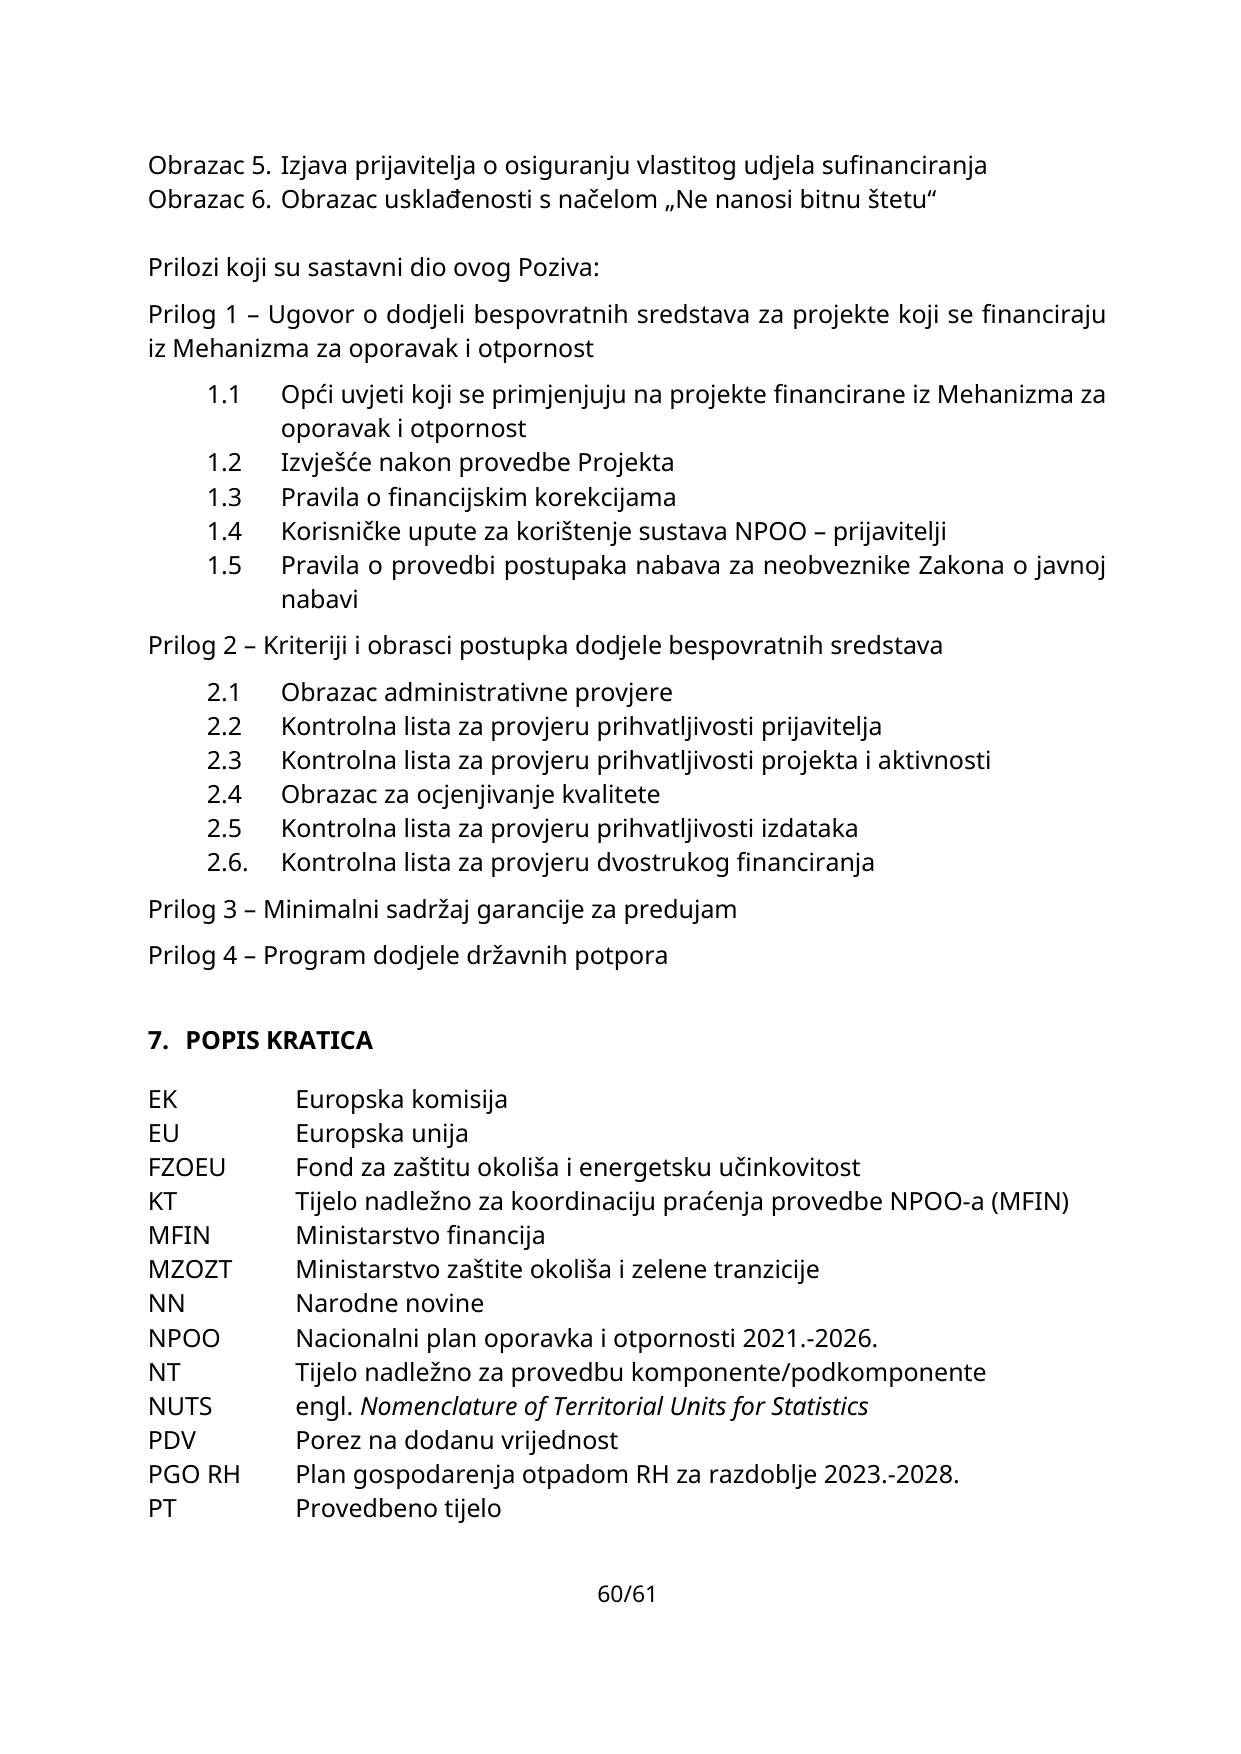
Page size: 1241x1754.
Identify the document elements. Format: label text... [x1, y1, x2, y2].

text EK Europska komisija [148, 1082, 1107, 1116]
text 2.4 Obrazac za ocjenjivanje kvalitete [207, 777, 1107, 811]
text NUTS engl. Nomenclature of Territorial Units for Statistics [148, 1388, 1107, 1422]
text Obrazac 5. Izjava prijavitelja o osiguranju vlastitog udjela sufinanciranja [148, 148, 1107, 182]
text 1.2 Izvješće nakon provedbe Projekta [207, 445, 1107, 479]
text 1.3 Pravila o financijskim korekcijama [207, 479, 1107, 513]
text 1.5 Pravila o provedbi postupaka nabava za neobveznike Zakona o javnoj nabavi [207, 547, 1107, 615]
text FZOEU Fond za zaštitu okoliša i energetsku učinkovitost [148, 1150, 1107, 1184]
text 2.1 Obrazac administrativne provjere [207, 674, 1107, 708]
subtitle POPIS KRATICA [148, 1023, 1107, 1057]
text 2.5 Kontrolna lista za provjeru prihvatljivosti izdataka [207, 811, 1107, 845]
text 1.1 Opći uvjeti koji se primjenjuju na projekte financirane iz Mehanizma za oporavak i otpornost [207, 377, 1107, 445]
text 2.3 Kontrolna lista za provjeru prihvatljivosti projekta i aktivnosti [207, 743, 1107, 777]
text NN Narodne novine [148, 1286, 1107, 1320]
text PGO RH Plan gospodarenja otpadom RH za razdoblje 2023.-2028. [148, 1456, 1107, 1491]
text Prilozi koji su sastavni dio ovog Poziva: [148, 250, 1107, 284]
text 2.2 Kontrolna lista za provjeru prihvatljivosti prijavitelja [207, 708, 1107, 743]
text NT Tijelo nadležno za provedbu komponente/podkomponente [148, 1354, 1107, 1388]
text KT Tijelo nadležno za koordinaciju praćenja provedbe NPOO-a (MFIN) [148, 1184, 1107, 1218]
text MFIN Ministarstvo financija [148, 1218, 1107, 1252]
text Prilog 3 – Minimalni sadržaj garancije za predujam [148, 891, 1107, 925]
text EU Europska unija [148, 1116, 1107, 1150]
text Prilog 4 – Program dodjele državnih potpora [148, 938, 1107, 972]
text MZOZT Ministarstvo zaštite okoliša i zelene tranzicije [148, 1252, 1107, 1286]
text NPOO Nacionalni plan oporavka i otpornosti 2021.-2026. [148, 1320, 1107, 1354]
text Prilog 2 – Kriteriji i obrasci postupka dodjele bespovratnih sredstava [148, 628, 1107, 662]
text 2.6. Kontrolna lista za provjeru dvostrukog financiranja [207, 845, 1107, 879]
text Prilog 1 – Ugovor o dodjeli bespovratnih sredstava za projekte koji se financiraju iz Mehanizma za oporavak i otpornost [148, 296, 1107, 364]
text 1.4 Korisničke upute za korištenje sustava NPOO – prijavitelji [207, 513, 1107, 547]
text PT Provedbeno tijelo [148, 1491, 1107, 1524]
text Obrazac 6. Obrazac usklađenosti s načelom „Ne nanosi bitnu štetu“ [148, 182, 1107, 216]
text PDV Porez na dodanu vrijednost [148, 1422, 1107, 1456]
